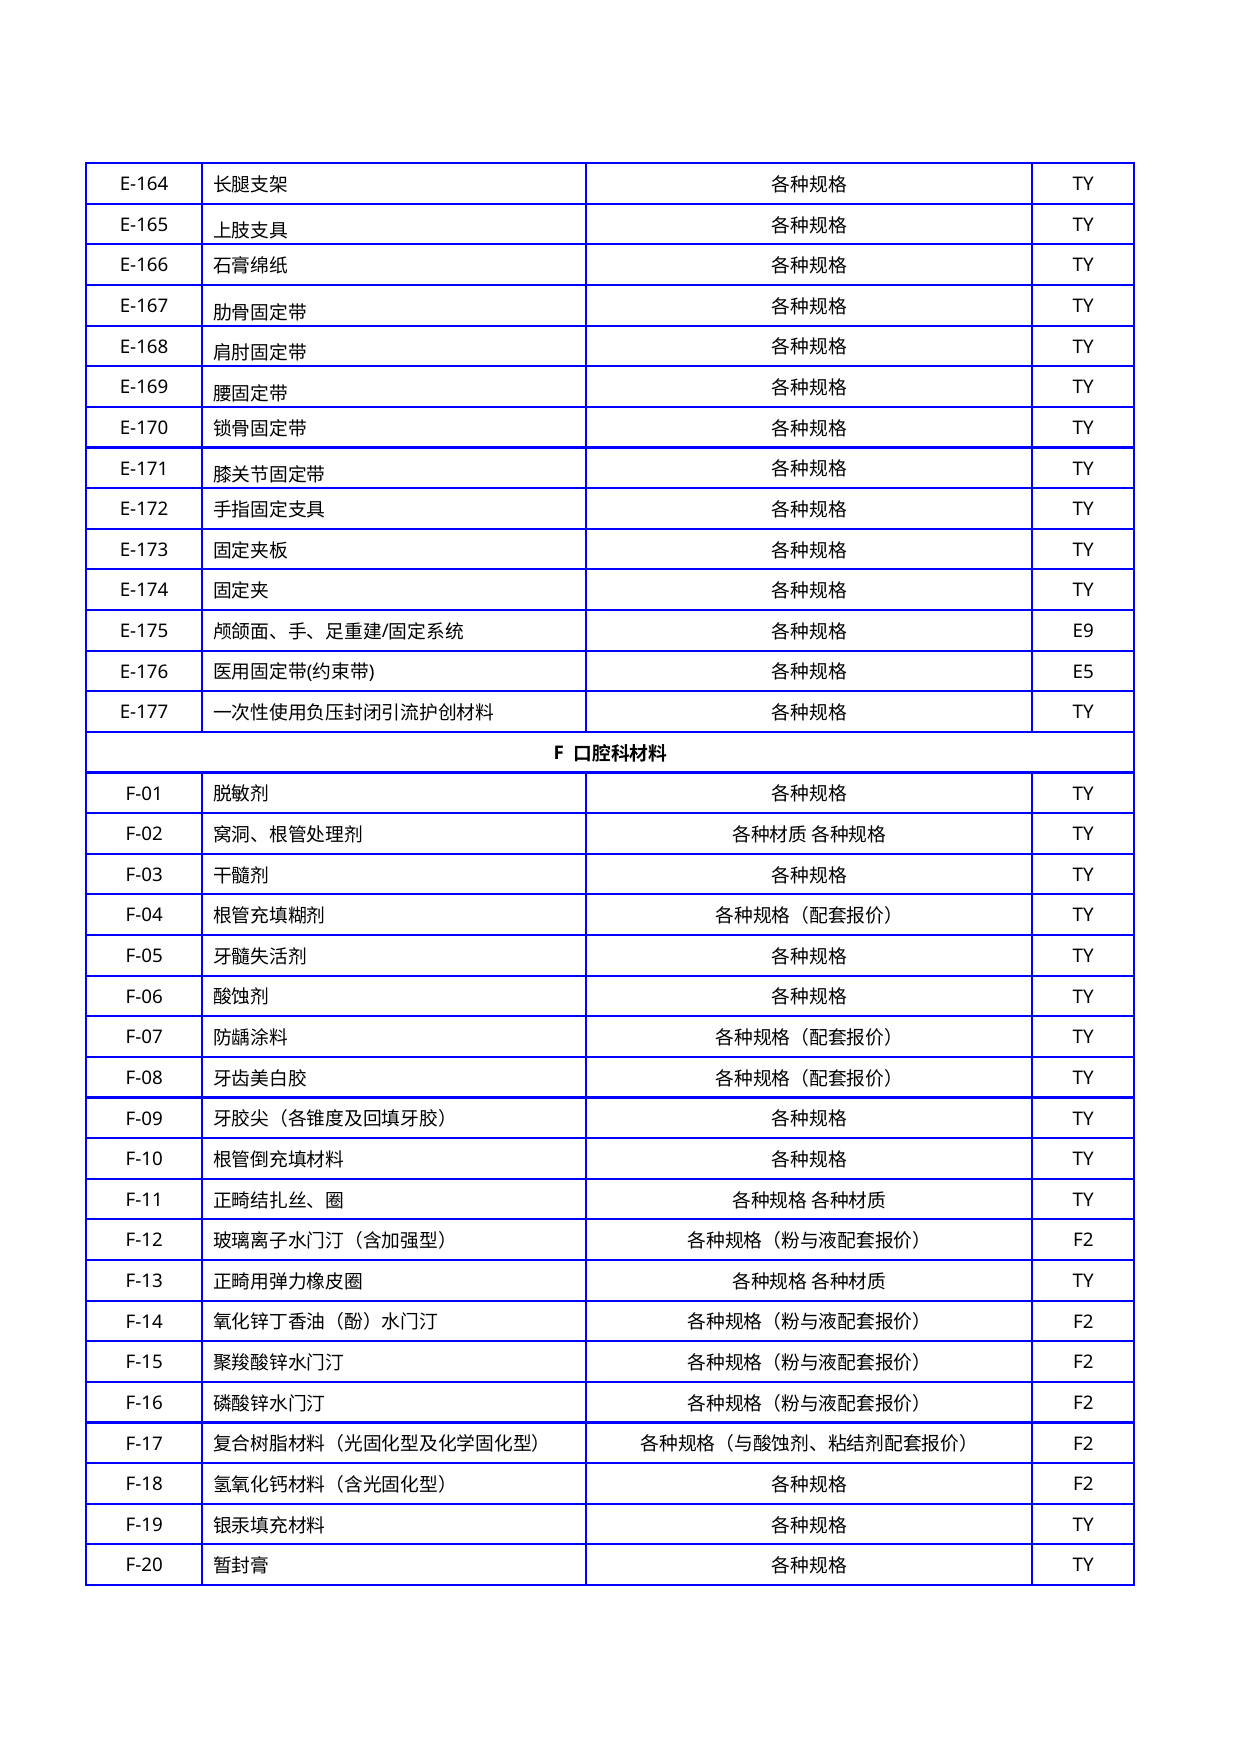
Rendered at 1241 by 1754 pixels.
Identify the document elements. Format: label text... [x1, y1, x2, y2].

table_cell F-12 [87, 1220, 201, 1259]
table_cell E-165 [87, 205, 201, 243]
table_cell TY [1033, 286, 1133, 324]
table_cell TY [1033, 489, 1133, 528]
table_cell TY [1033, 977, 1133, 1015]
table_cell F-17 [87, 1424, 201, 1462]
table_cell TY [1033, 936, 1133, 974]
table_cell E-168 [87, 327, 201, 365]
table_cell TY [1033, 530, 1133, 568]
table_cell 酸蚀剂 [203, 977, 585, 1015]
table_cell TY [1033, 1058, 1133, 1096]
table_cell 暂封膏 [203, 1545, 585, 1584]
table_cell 腰固定带 [203, 367, 585, 406]
table_cell 各种规格 [587, 449, 1031, 487]
table_cell 各种规格 [587, 1099, 1031, 1137]
table_cell 各种规格 [587, 611, 1031, 649]
table_cell 牙齿美白胶 [203, 1058, 585, 1096]
table_cell 银汞填充材料 [203, 1505, 585, 1543]
table_cell TY [1033, 774, 1133, 812]
table_cell 各种规格 [587, 1505, 1031, 1543]
table_cell TY [1033, 570, 1133, 609]
table_cell 各种规格 [587, 367, 1031, 406]
table_cell 牙髓失活剂 [203, 936, 585, 974]
table_cell TY [1033, 814, 1133, 853]
table_cell TY [1033, 327, 1133, 365]
table_cell F-13 [87, 1261, 201, 1299]
table_cell TY [1033, 449, 1133, 487]
table_cell E-171 [87, 449, 201, 487]
table_cell 各种规格（与酸蚀剂、粘结剂配套报价） [587, 1424, 1031, 1462]
table_cell 石膏绵纸 [203, 245, 585, 284]
table_cell F-10 [87, 1139, 201, 1178]
table_cell 干髓剂 [203, 855, 585, 893]
table_cell 各种规格 [587, 855, 1031, 893]
table_cell 各种规格（配套报价） [587, 1058, 1031, 1096]
table_cell 手指固定支具 [203, 489, 585, 528]
table_cell E-170 [87, 408, 201, 446]
table_cell 长腿支架 [203, 164, 585, 203]
table_cell TY [1033, 855, 1133, 893]
table_cell 各种规格 [587, 489, 1031, 528]
table_cell 各种规格 [587, 570, 1031, 609]
table_cell TY [1033, 1099, 1133, 1137]
table_cell 各种规格 [587, 1545, 1031, 1584]
table_cell 根管倒充填材料 [203, 1139, 585, 1178]
table_cell F-02 [87, 814, 201, 853]
table_cell 氧化锌丁香油（酚）水门汀 [203, 1302, 585, 1340]
table_cell 根管充填糊剂 [203, 895, 585, 934]
table_cell 肋骨固定带 [203, 286, 585, 324]
table_cell E-176 [87, 652, 201, 690]
table_cell 颅颌面、手、足重建/固定系统 [203, 611, 585, 649]
table_cell 膝关节固定带 [203, 449, 585, 487]
table_cell 一次性使用负压封闭引流护创材料 [203, 692, 585, 731]
table_cell F-04 [87, 895, 201, 934]
table_cell 聚羧酸锌水门汀 [203, 1342, 585, 1381]
table_cell 复合树脂材料（光固化型及化学固化型） [203, 1424, 585, 1462]
table_cell F-14 [87, 1302, 201, 1340]
table_cell E-169 [87, 367, 201, 406]
table_cell TY [1033, 692, 1133, 731]
table_cell 磷酸锌水门汀 [203, 1383, 585, 1421]
table_cell 氢氧化钙材料（含光固化型） [203, 1464, 585, 1503]
table_cell TY [1033, 408, 1133, 446]
table_cell 固定夹板 [203, 530, 585, 568]
table_cell F-05 [87, 936, 201, 974]
table_cell 玻璃离子水门汀（含加强型） [203, 1220, 585, 1259]
table_cell F-11 [87, 1180, 201, 1218]
table_cell F2 [1033, 1302, 1133, 1340]
table_cell TY [1033, 1505, 1133, 1543]
table_cell E-173 [87, 530, 201, 568]
table_cell 各种规格 [587, 205, 1031, 243]
table_cell TY [1033, 205, 1133, 243]
table_cell 各种规格（配套报价） [587, 895, 1031, 934]
table_cell 肩肘固定带 [203, 327, 585, 365]
table_cell TY [1033, 1180, 1133, 1218]
table_cell F 口腔科材料 [87, 733, 1133, 771]
table_cell 各种规格 [587, 652, 1031, 690]
table_cell E-172 [87, 489, 201, 528]
table_cell F-08 [87, 1058, 201, 1096]
table_cell F2 [1033, 1342, 1133, 1381]
table_cell TY [1033, 895, 1133, 934]
table_cell F-06 [87, 977, 201, 1015]
table_cell E-164 [87, 164, 201, 203]
table_cell 各种规格 [587, 1139, 1031, 1178]
table_cell 各种规格 [587, 408, 1031, 446]
table_cell 各种规格 [587, 327, 1031, 365]
table_cell TY [1033, 367, 1133, 406]
table_cell 各种规格（粉与液配套报价） [587, 1302, 1031, 1340]
table_cell TY [1033, 1261, 1133, 1299]
table_cell E-174 [87, 570, 201, 609]
table_cell F-19 [87, 1505, 201, 1543]
table_cell E-166 [87, 245, 201, 284]
table_cell 锁骨固定带 [203, 408, 585, 446]
table_cell 各种规格（粉与液配套报价） [587, 1342, 1031, 1381]
table_cell F-18 [87, 1464, 201, 1503]
table_cell F-07 [87, 1017, 201, 1056]
table_cell 医用固定带(约束带) [203, 652, 585, 690]
table_cell TY [1033, 1017, 1133, 1056]
table_cell E5 [1033, 652, 1133, 690]
table_cell 各种规格 [587, 1464, 1031, 1503]
table_cell 正畸用弹力橡皮圈 [203, 1261, 585, 1299]
table_cell 各种规格 [587, 774, 1031, 812]
table_cell F-15 [87, 1342, 201, 1381]
table_cell F-20 [87, 1545, 201, 1584]
table_cell F-01 [87, 774, 201, 812]
table_cell 各种规格 各种材质 [587, 1261, 1031, 1299]
table_cell 各种规格（粉与液配套报价） [587, 1383, 1031, 1421]
table_cell 窝洞、根管处理剂 [203, 814, 585, 853]
table_cell E-167 [87, 286, 201, 324]
table_cell 各种规格 [587, 692, 1031, 731]
table_cell 脱敏剂 [203, 774, 585, 812]
table_cell 各种规格 [587, 245, 1031, 284]
table_cell 上肢支具 [203, 205, 585, 243]
table_cell TY [1033, 1139, 1133, 1178]
table_cell E9 [1033, 611, 1133, 649]
table_cell F2 [1033, 1383, 1133, 1421]
table_cell 固定夹 [203, 570, 585, 609]
table_cell 各种规格 [587, 530, 1031, 568]
table_cell 各种规格（粉与液配套报价） [587, 1220, 1031, 1259]
table_cell 各种规格 [587, 977, 1031, 1015]
table_cell 各种规格 [587, 286, 1031, 324]
table_cell F-09 [87, 1099, 201, 1137]
table_cell 正畸结扎丝、圈 [203, 1180, 585, 1218]
table_cell F2 [1033, 1464, 1133, 1503]
table_cell TY [1033, 1545, 1133, 1584]
table_cell 牙胶尖（各锥度及回填牙胶） [203, 1099, 585, 1137]
table_cell F2 [1033, 1424, 1133, 1462]
table_cell F2 [1033, 1220, 1133, 1259]
table_cell E-177 [87, 692, 201, 731]
table_cell 各种规格 [587, 936, 1031, 974]
table_cell TY [1033, 164, 1133, 203]
table_cell 各种材质 各种规格 [587, 814, 1031, 853]
table_cell 各种规格（配套报价） [587, 1017, 1031, 1056]
table_cell F-16 [87, 1383, 201, 1421]
table_cell TY [1033, 245, 1133, 284]
table_cell 各种规格 各种材质 [587, 1180, 1031, 1218]
table_cell F-03 [87, 855, 201, 893]
table_cell 防龋涂料 [203, 1017, 585, 1056]
table_cell E-175 [87, 611, 201, 649]
table_cell 各种规格 [587, 164, 1031, 203]
